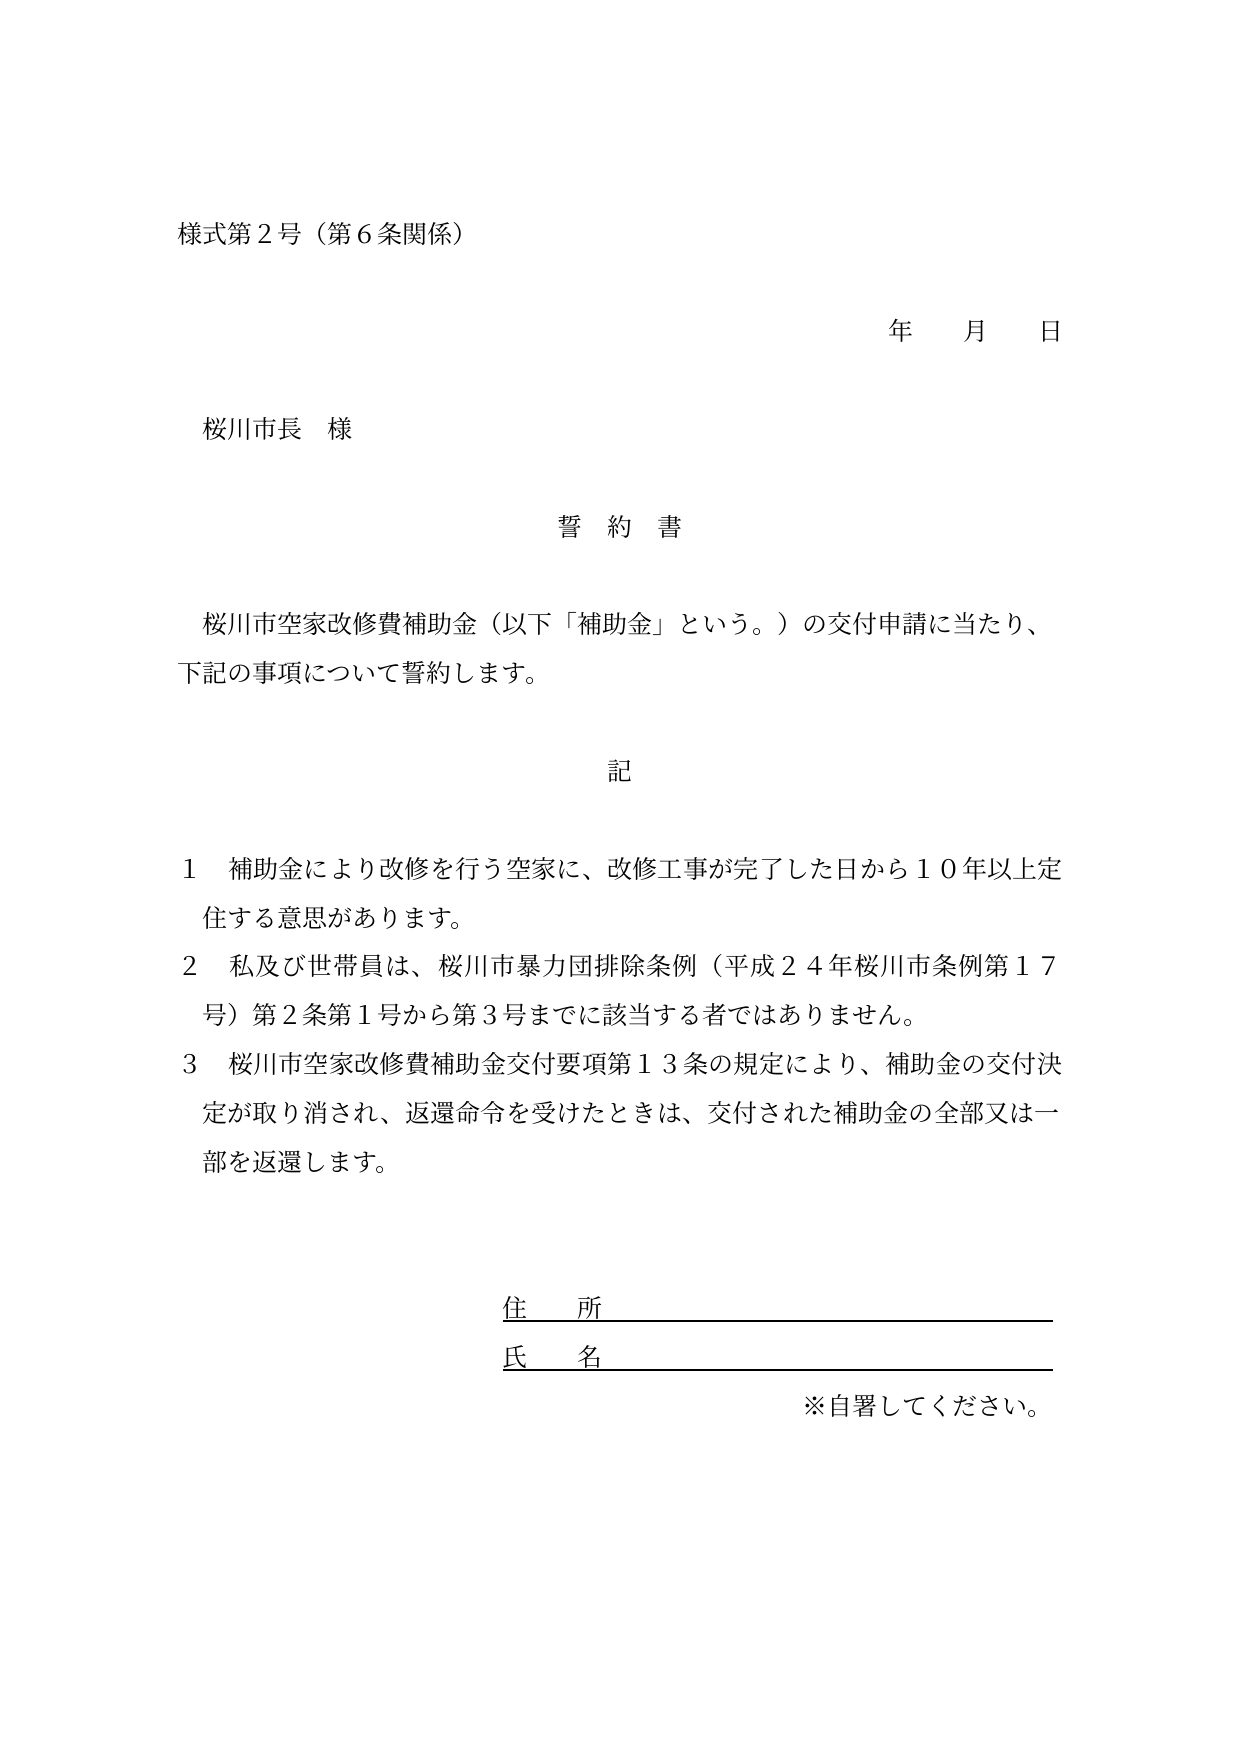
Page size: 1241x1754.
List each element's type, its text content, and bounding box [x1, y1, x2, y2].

text ２ 私及び世帯員は、桜川市暴力団排除条例（平成２４年桜川市条例第１７号）第２条第１号から第３号までに該当する者ではありません。 [177, 941, 1063, 1038]
text 住 所 [177, 1283, 1063, 1331]
text ３ 桜川市空家改修費補助金交付要項第１３条の規定により、補助金の交付決定が取り消され、返還命令を受けたときは、交付された補助金の全部又は一部を返還します。 [177, 1038, 1063, 1185]
text 誓 約 書 [177, 501, 1063, 550]
text １ 補助金により改修を行う空家に、改修工事が完了した日から１０年以上定住する意思があります。 [177, 843, 1063, 941]
text 桜川市長 様 [177, 403, 1063, 452]
text 氏 名 [177, 1331, 1063, 1380]
text 桜川市空家改修費補助金（以下「補助金」という。）の交付申請に当たり、下記の事項について誓約します。 [177, 599, 1063, 696]
text 様式第２号（第６条関係） [177, 208, 1063, 257]
text 年 月 日 [177, 306, 1063, 354]
text ※自署してください。 [177, 1380, 1063, 1429]
subtitle 記 [177, 745, 1063, 794]
